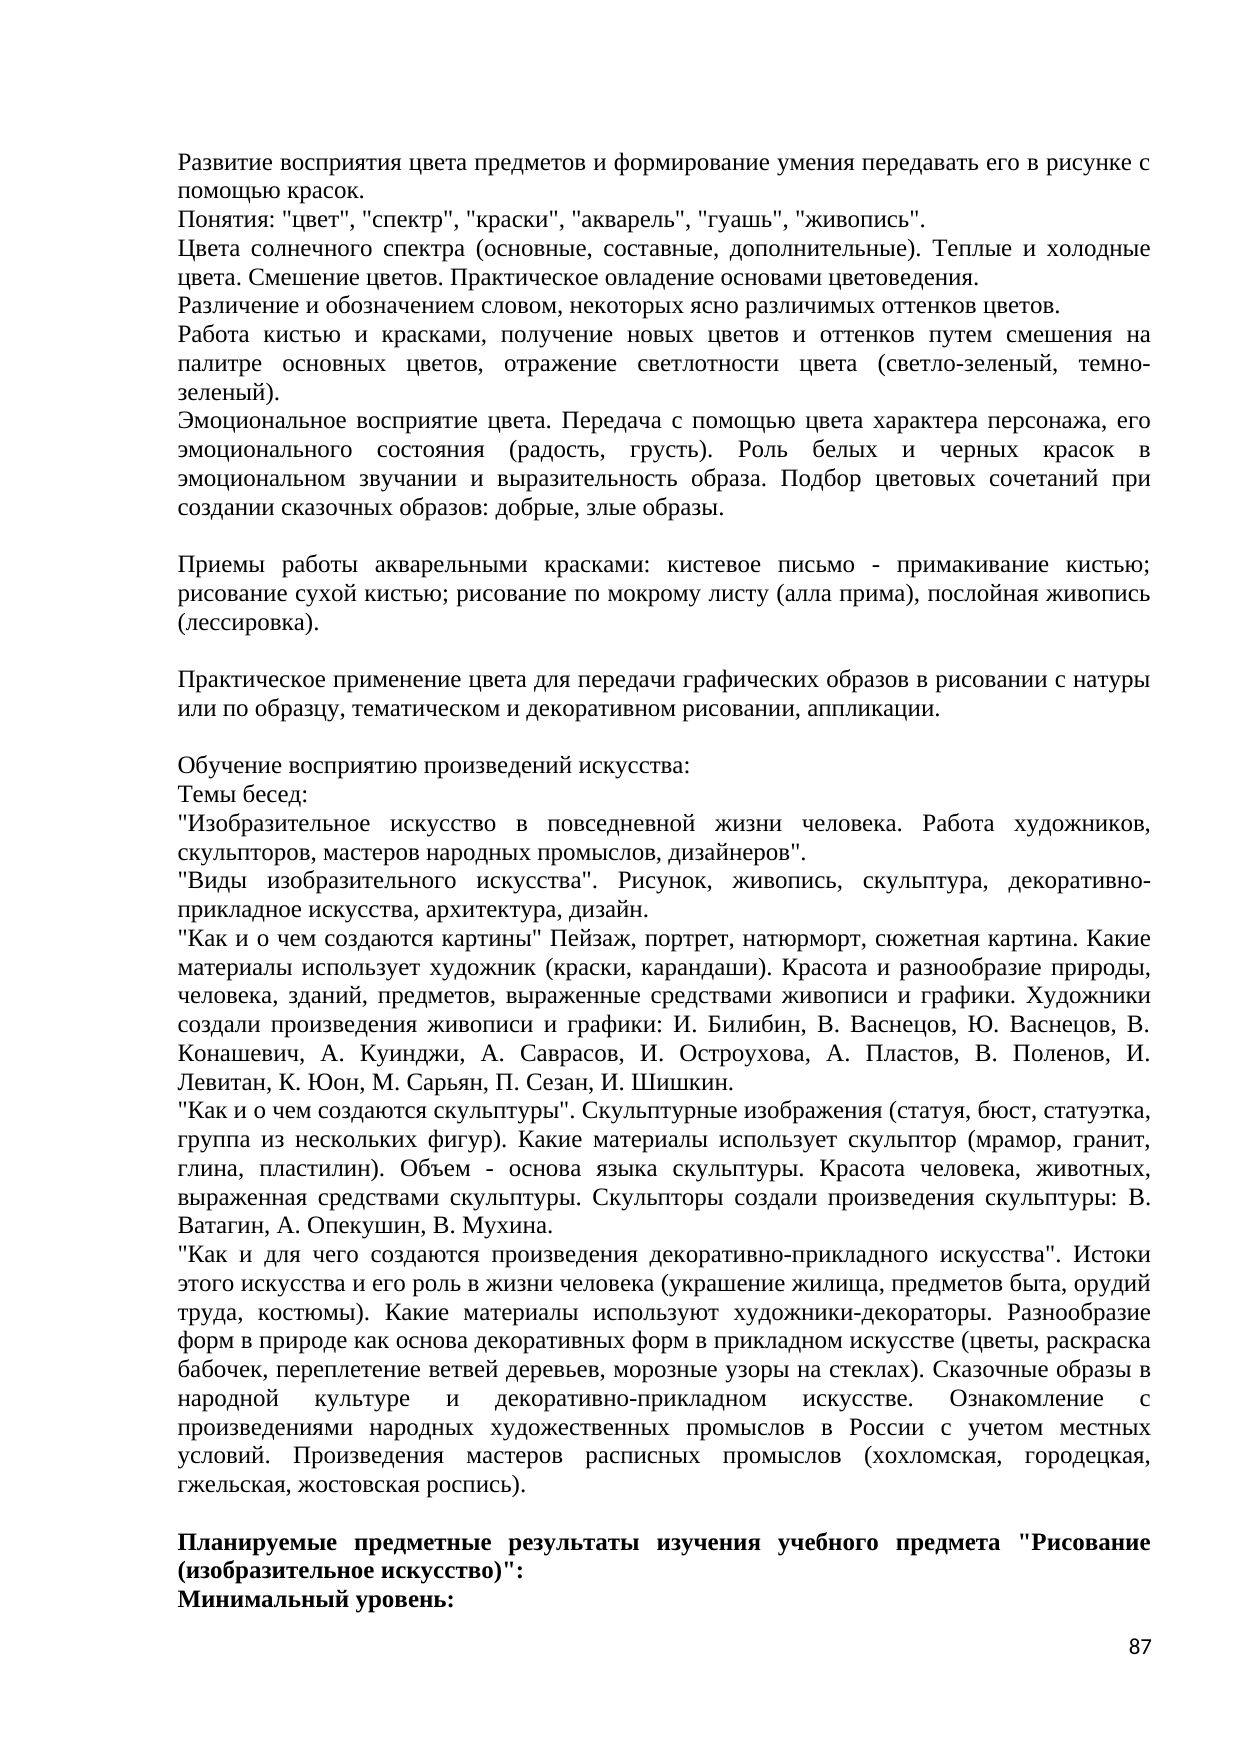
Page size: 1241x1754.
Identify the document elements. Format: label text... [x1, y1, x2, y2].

text Развитие восприятия цвета предметов и формирование умения передавать его в рисунке с помощью красок. [177, 118, 1152, 204]
text Планируемые предметные результаты изучения учебного предмета "Рисование (изобразительное искусство)": [177, 1527, 1152, 1584]
text Практическое применение цвета для передачи графических образов в рисовании с натуры или по образцу, тематическом и декоративном рисовании, аппликации. [177, 636, 1152, 722]
text Эмоциональное восприятие цвета. Передача с помощью цвета характера персонажа, его эмоционального состояния (радость, грусть). Роль белых и черных красок в эмоциональном звучании и выразительность образа. Подбор цветовых сочетаний при создании сказочных образов: добрые, злые образы. [177, 406, 1152, 521]
text Работа кистью и красками, получение новых цветов и оттенков путем смешения на палитре основных цветов, отражение светлотности цвета (светло-зеленый, темно-зеленый). [177, 319, 1152, 406]
text "Как и о чем создаются картины" Пейзаж, портрет, натюрморт, сюжетная картина. Какие материалы использует художник (краски, карандаши). Красота и разнообразие природы, человека, зданий, предметов, выраженные средствами живописи и графики. Художники создали произведения живописи и графики: И. Билибин, В. Васнецов, Ю. Васнецов, В. Конашевич, А. Куинджи, А. Саврасов, И. Остроухова, А. Пластов, В. Поленов, И. Левитан, К. Юон, М. Сарьян, П. Сезан, И. Шишкин. [177, 923, 1152, 1096]
text "Изобразительное искусство в повседневной жизни человека. Работа художников, скульпторов, мастеров народных промыслов, дизайнеров". [177, 808, 1152, 866]
text Темы бесед: [177, 779, 1152, 808]
text "Как и для чего создаются произведения декоративно-прикладного искусства". Истоки этого искусства и его роль в жизни человека (украшение жилища, предметов быта, орудий труда, костюмы). Какие материалы используют художники-декораторы. Разнообразие форм в природе как основа декоративных форм в прикладном искусстве (цветы, раскраска бабочек, переплетение ветвей деревьев, морозные узоры на стеклах). Сказочные образы в народной культуре и декоративно-прикладном искусстве. Ознакомление с произведениями народных художественных промыслов в России с учетом местных условий. Произведения мастеров расписных промыслов (хохломская, городецкая, гжельская, жостовская роспись). [177, 1239, 1152, 1498]
text Цвета солнечного спектра (основные, составные, дополнительные). Теплые и холодные цвета. Смешение цветов. Практическое овладение основами цветоведения. [177, 233, 1152, 291]
text "Как и о чем создаются скульптуры". Скульптурные изображения (статуя, бюст, статуэтка, группа из нескольких фигур). Какие материалы использует скульптор (мрамор, гранит, глина, пластилин). Объем - основа языка скульптуры. Красота человека, животных, выраженная средствами скульптуры. Скульпторы создали произведения скульптуры: В. Ватагин, А. Опекушин, В. Мухина. [177, 1096, 1152, 1239]
text Понятия: "цвет", "спектр", "краски", "акварель", "гуашь", "живопись". [177, 204, 1152, 233]
text Обучение восприятию произведений искусства: [177, 722, 1152, 779]
text Различение и обозначением словом, некоторых ясно различимых оттенков цветов. [177, 291, 1152, 319]
text "Виды изобразительного искусства". Рисунок, живопись, скульптура, декоративно-прикладное искусства, архитектура, дизайн. [177, 866, 1152, 923]
text Приемы работы акварельными красками: кистевое письмо - примакивание кистью; рисование сухой кистью; рисование по мокрому листу (алла прима), послойная живопись (лессировка). [177, 521, 1152, 636]
text Минимальный уровень: [177, 1584, 1152, 1613]
